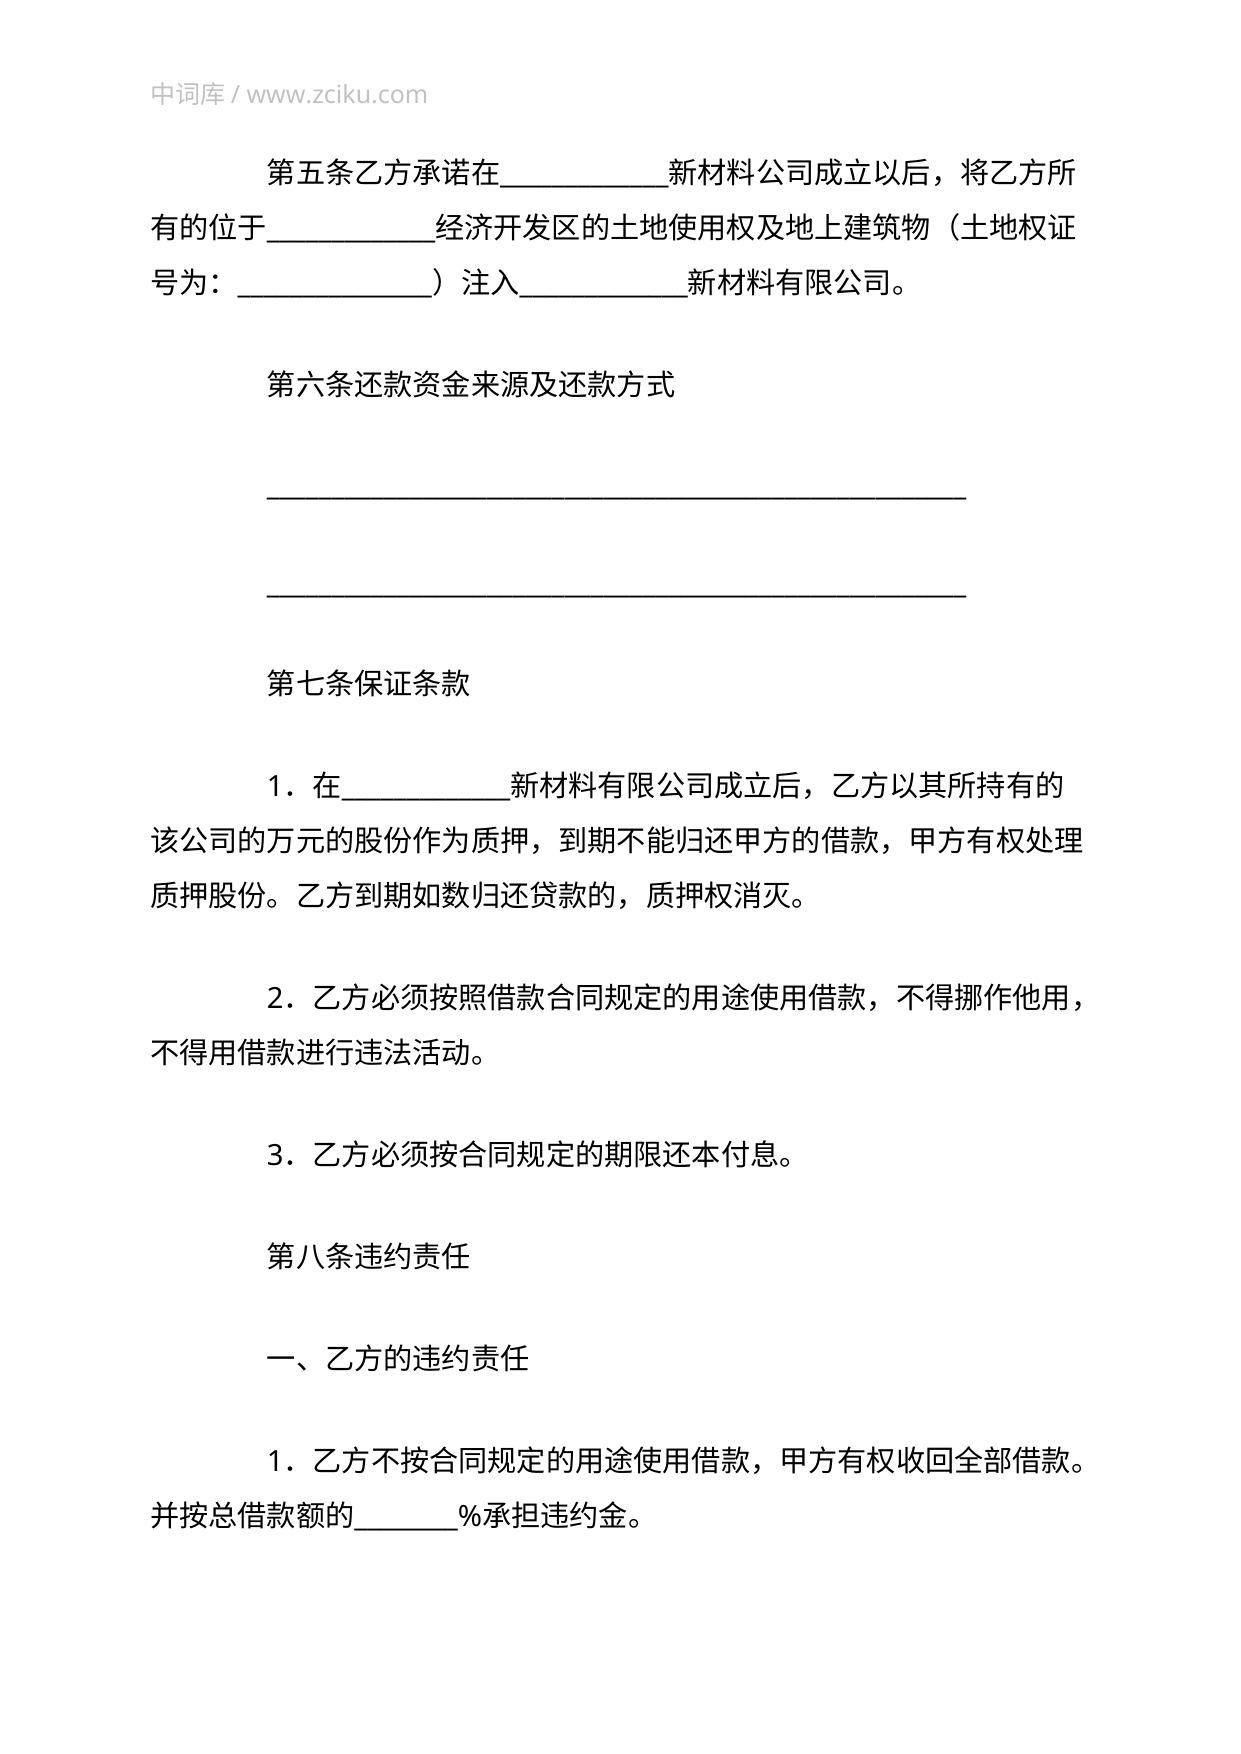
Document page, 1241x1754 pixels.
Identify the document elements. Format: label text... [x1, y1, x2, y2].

text 第七条保证条款 [150, 661, 1090, 703]
text 第六条还款资金来源及还款方式 [150, 362, 1090, 404]
text 3．乙方必须按合同规定的期限还本付息。 [150, 1131, 1090, 1174]
text 第五条乙方承诺在_____________新材料公司成立以后，将乙方所有的位于_____________经济开发区的土地使用权及地上建筑物（土地权证号为：_______________）注入_____________新材料有限公司。 [150, 150, 1090, 302]
text 第八条违约责任 [150, 1233, 1090, 1276]
text 1．在_____________新材料有限公司成立后，乙方以其所持有的该公司的万元的股份作为质押，到期不能归还甲方的借款，甲方有权处理质押股份。乙方到期如数归还贷款的，质押权消灭。 [150, 763, 1090, 915]
text ______________________________________________________ [150, 562, 1090, 602]
text 一、乙方的违约责任 [150, 1335, 1090, 1378]
text 1．乙方不按合同规定的用途使用借款，甲方有权收回全部借款。并按总借款额的________%承担违约金。 [150, 1437, 1090, 1534]
text ______________________________________________________ [150, 464, 1090, 504]
text 2．乙方必须按照借款合同规定的用途使用借款，不得挪作他用，不得用借款进行违法活动。 [150, 974, 1090, 1072]
